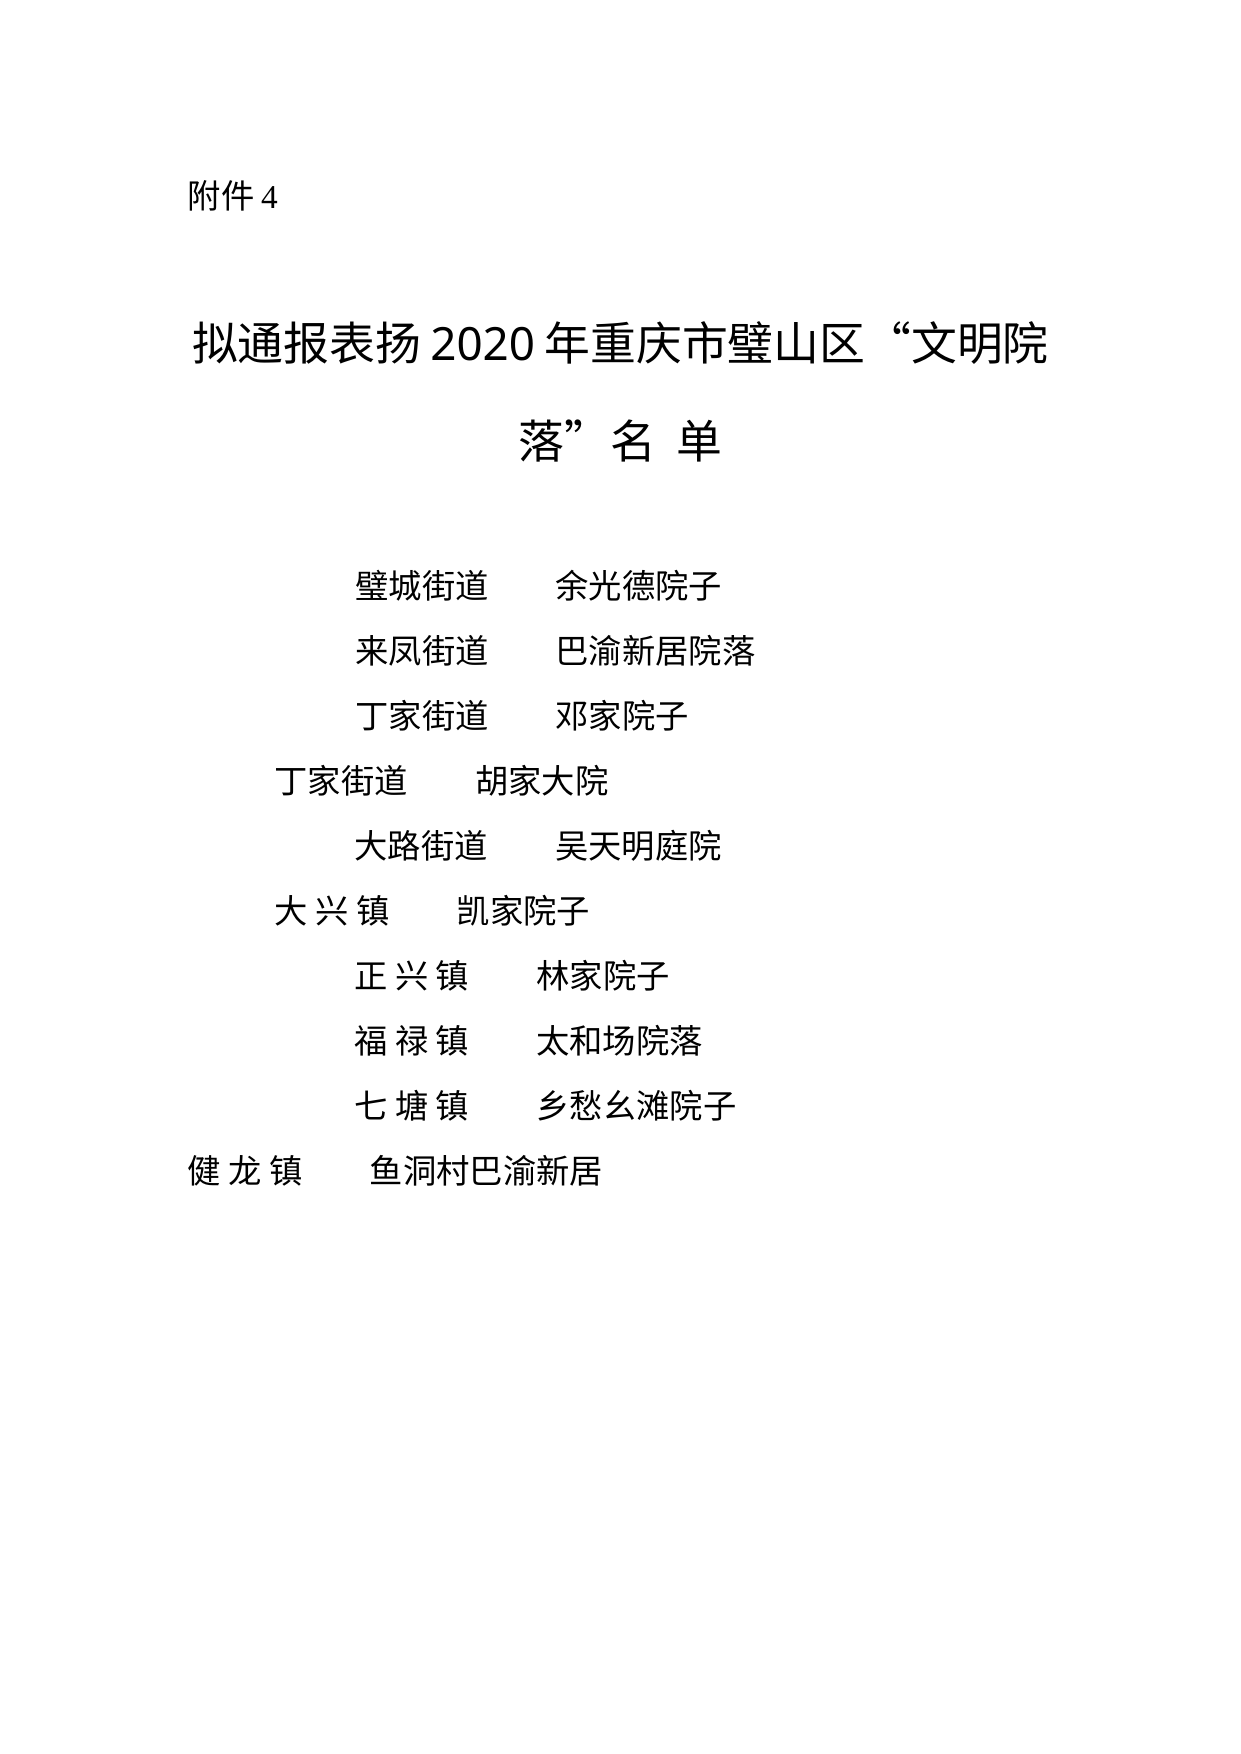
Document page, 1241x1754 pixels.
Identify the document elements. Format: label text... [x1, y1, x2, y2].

text 璧城街道 余光德院子 [187, 552, 1053, 617]
text 附件4 [187, 162, 1053, 227]
text 丁家街道 胡家大院 [187, 747, 1053, 812]
text 大 兴 镇 凯家院子 [187, 877, 1053, 942]
text 正 兴 镇 林家院子 [187, 942, 1053, 1007]
text 拟通报表扬2020年重庆市璧山区“文明院落”名 单 [187, 292, 1053, 487]
text 健 龙 镇 鱼洞村巴渝新居 [187, 1137, 1053, 1202]
text 来凤街道 巴渝新居院落 [187, 617, 1053, 682]
text 七 塘 镇 乡愁幺滩院子 [187, 1072, 1053, 1137]
text 丁家街道 邓家院子 [187, 682, 1053, 747]
text 福 禄 镇 太和场院落 [187, 1007, 1053, 1072]
text 大路街道 吴天明庭院 [187, 812, 1053, 877]
